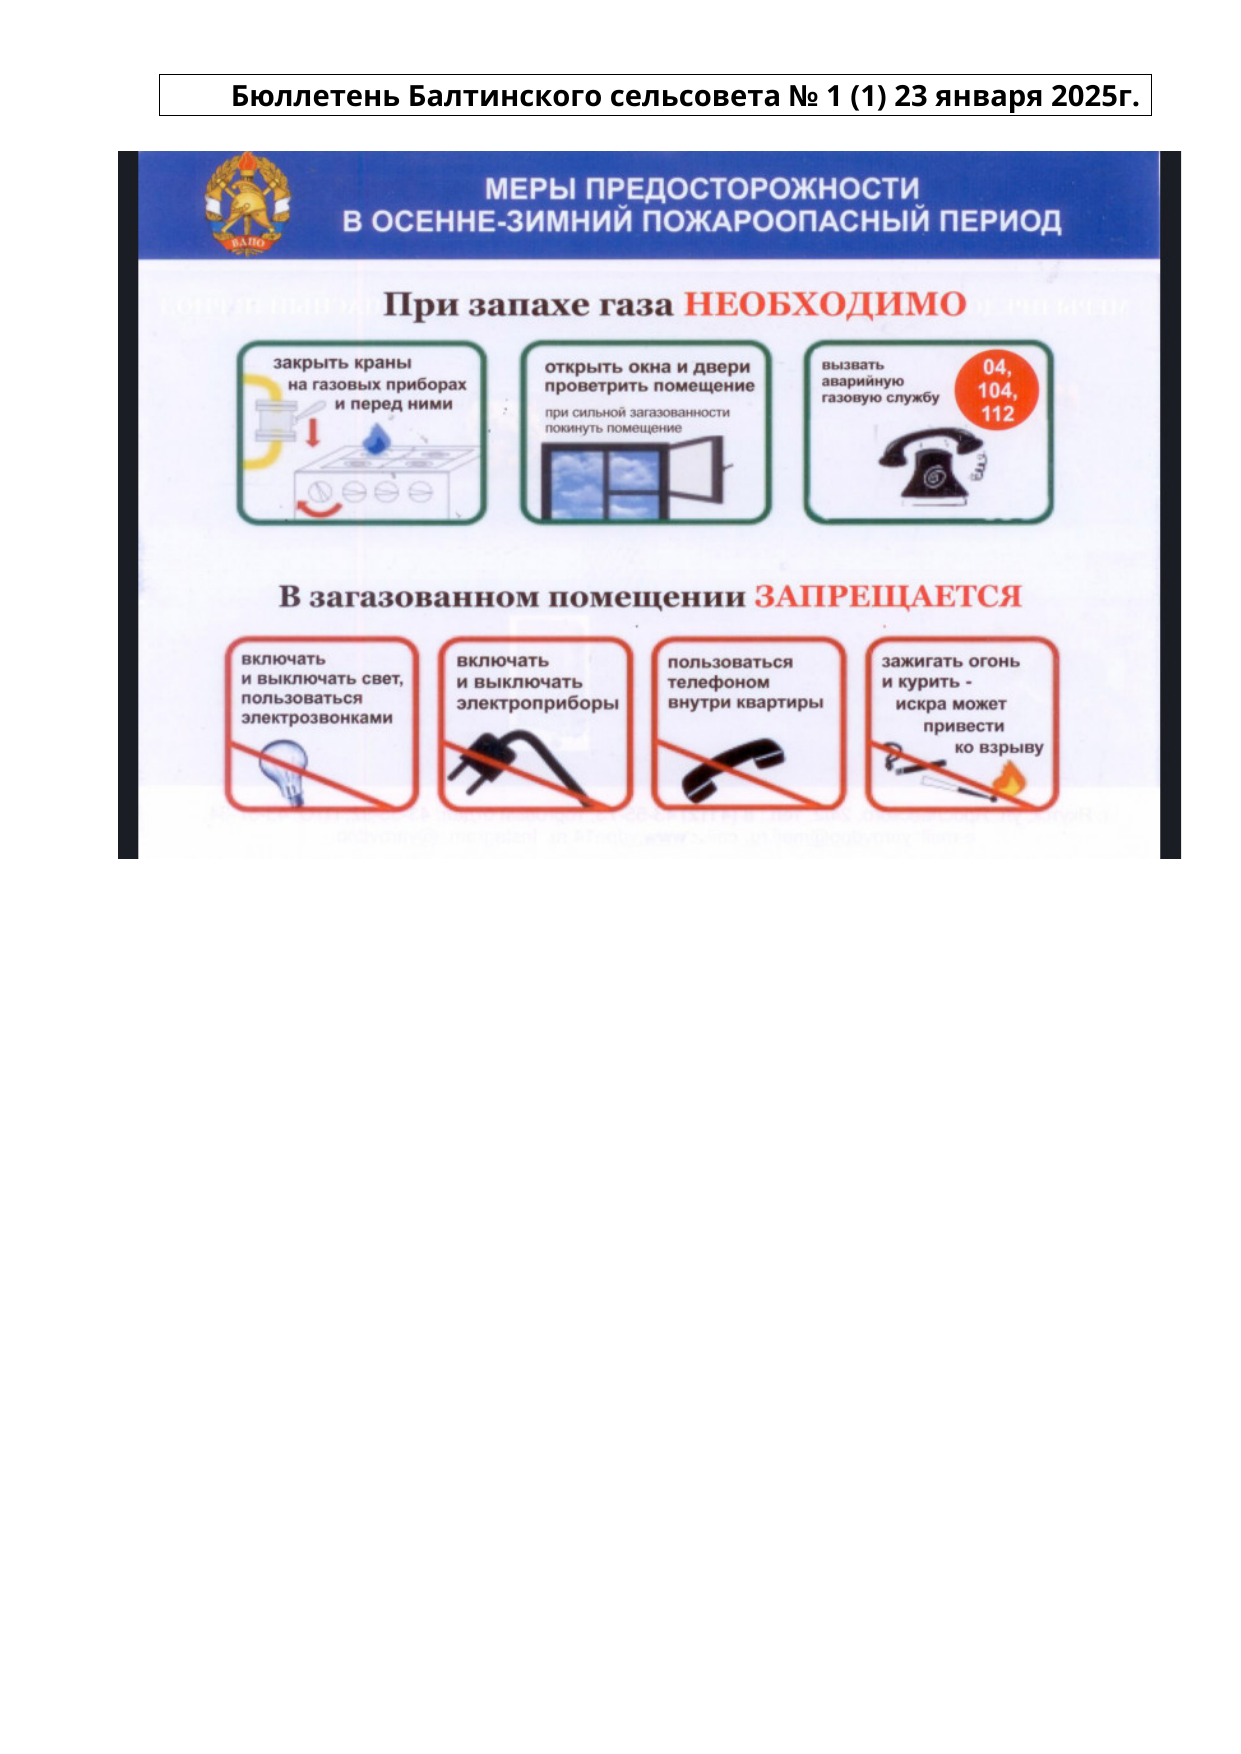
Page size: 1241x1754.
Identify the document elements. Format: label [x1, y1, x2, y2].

picture [118, 151, 1182, 859]
